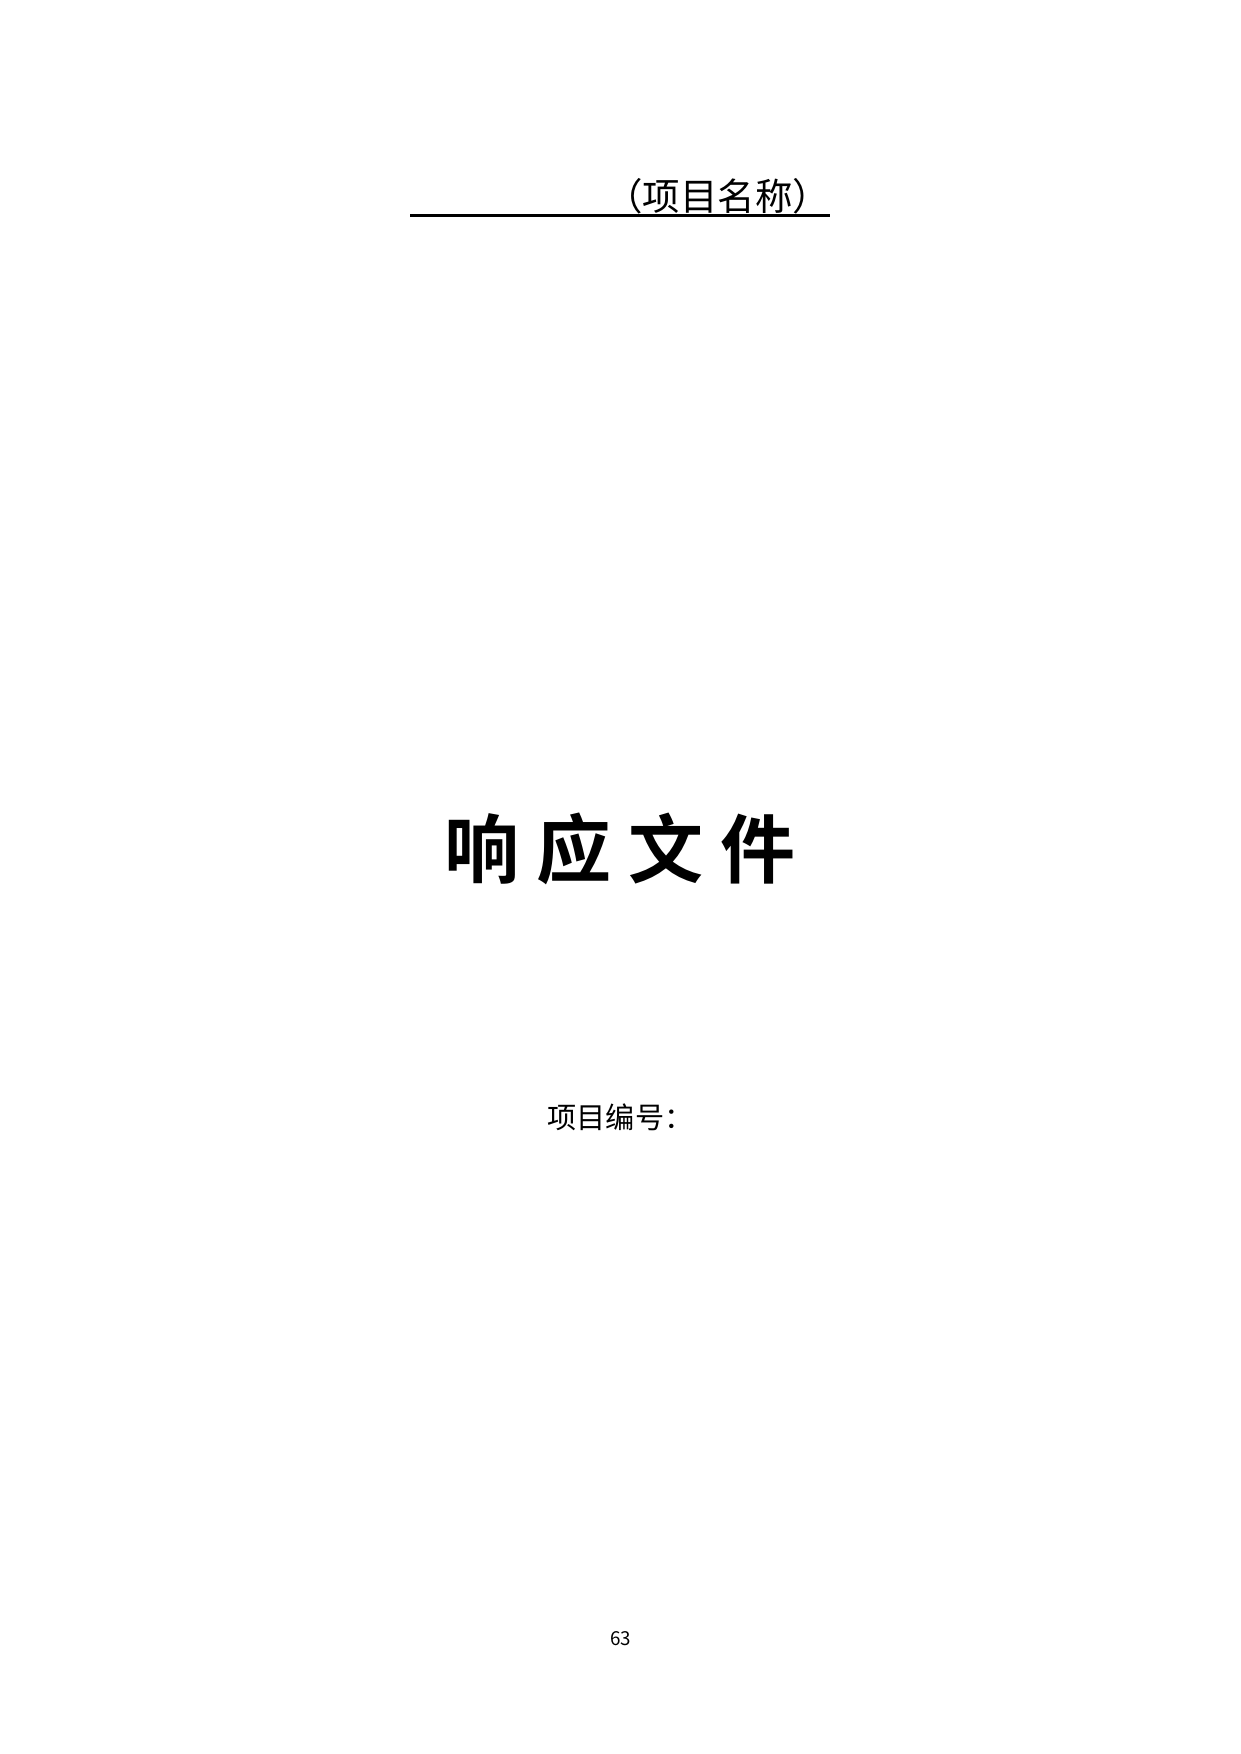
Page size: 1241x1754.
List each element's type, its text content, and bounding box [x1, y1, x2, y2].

text （项目名称） [187, 162, 1053, 227]
text 项目编号： [187, 1083, 1053, 1148]
text 响 应 文 件 [187, 779, 1053, 909]
